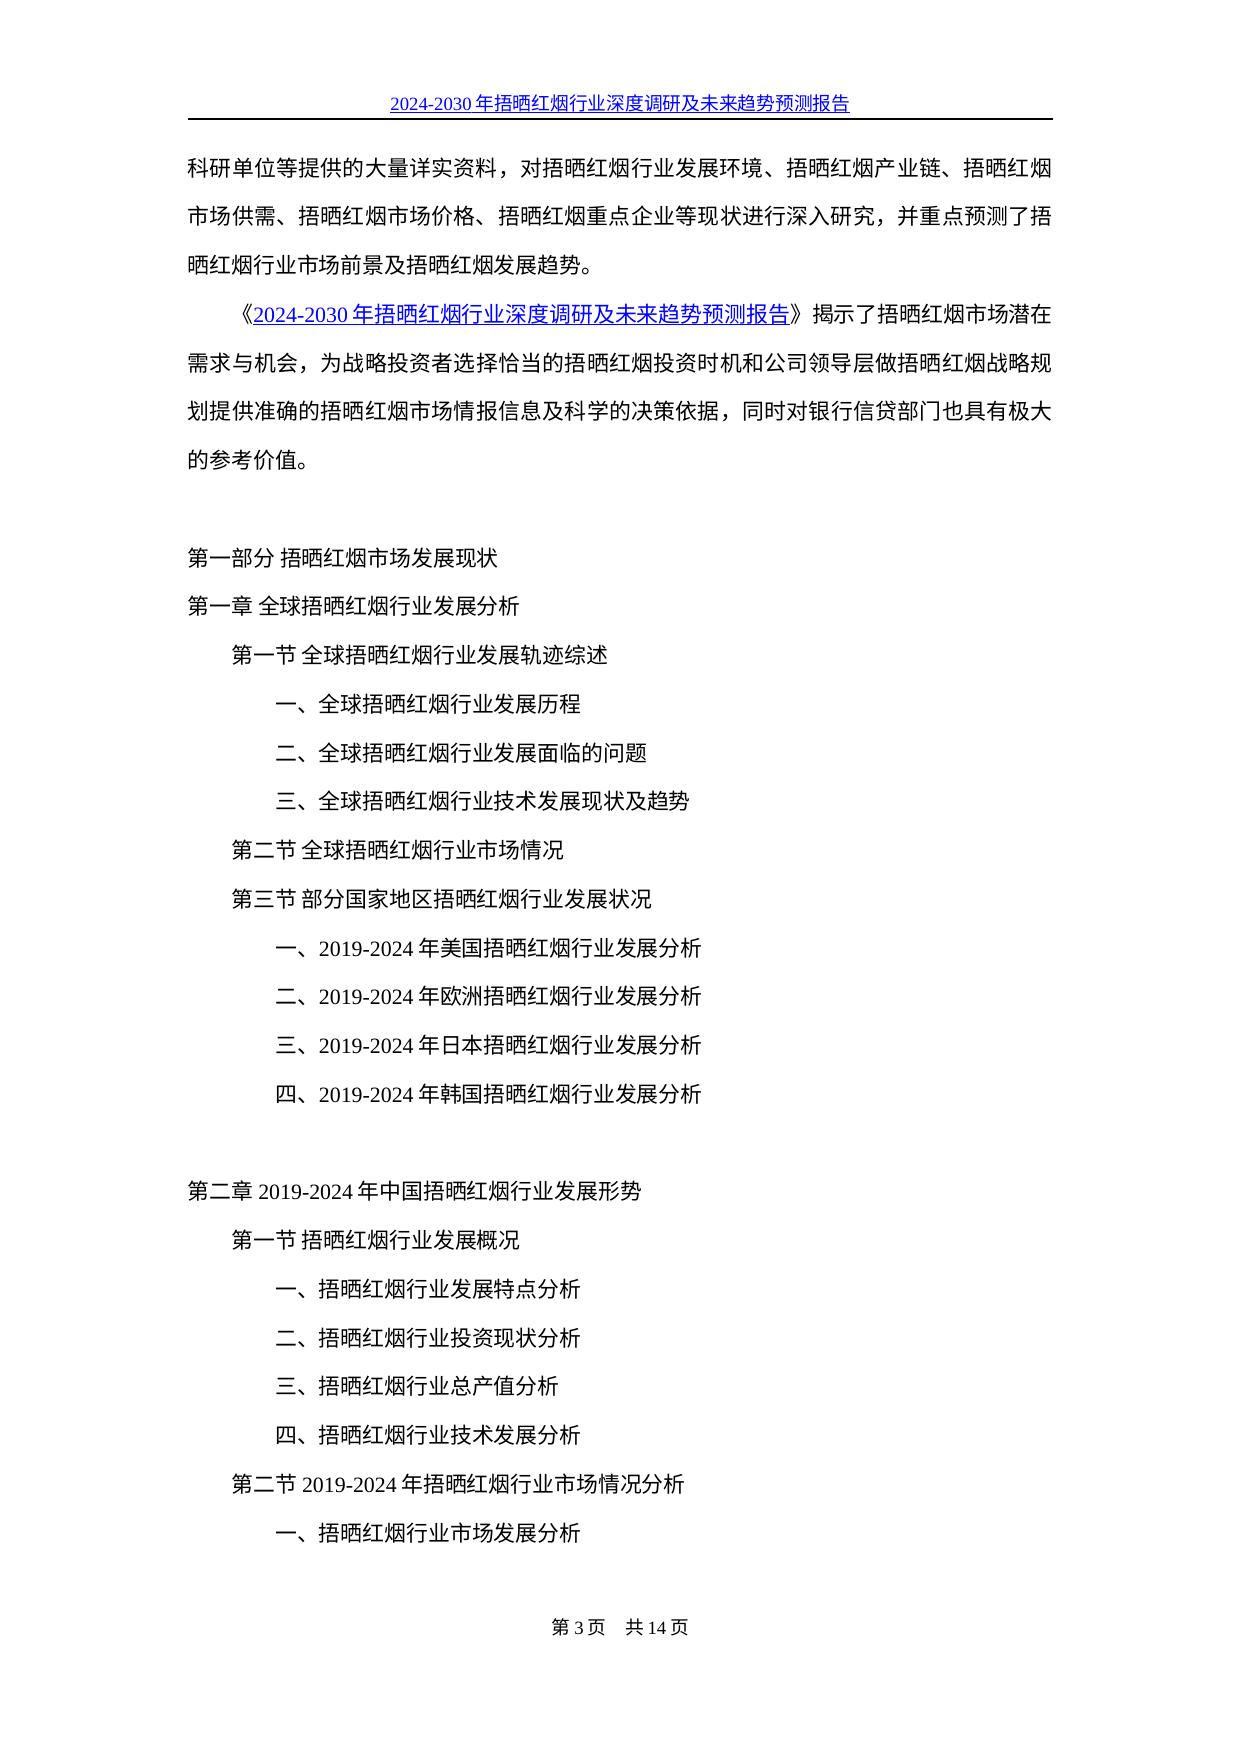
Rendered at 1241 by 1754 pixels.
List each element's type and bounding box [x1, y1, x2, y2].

text [187, 150, 1053, 1548]
